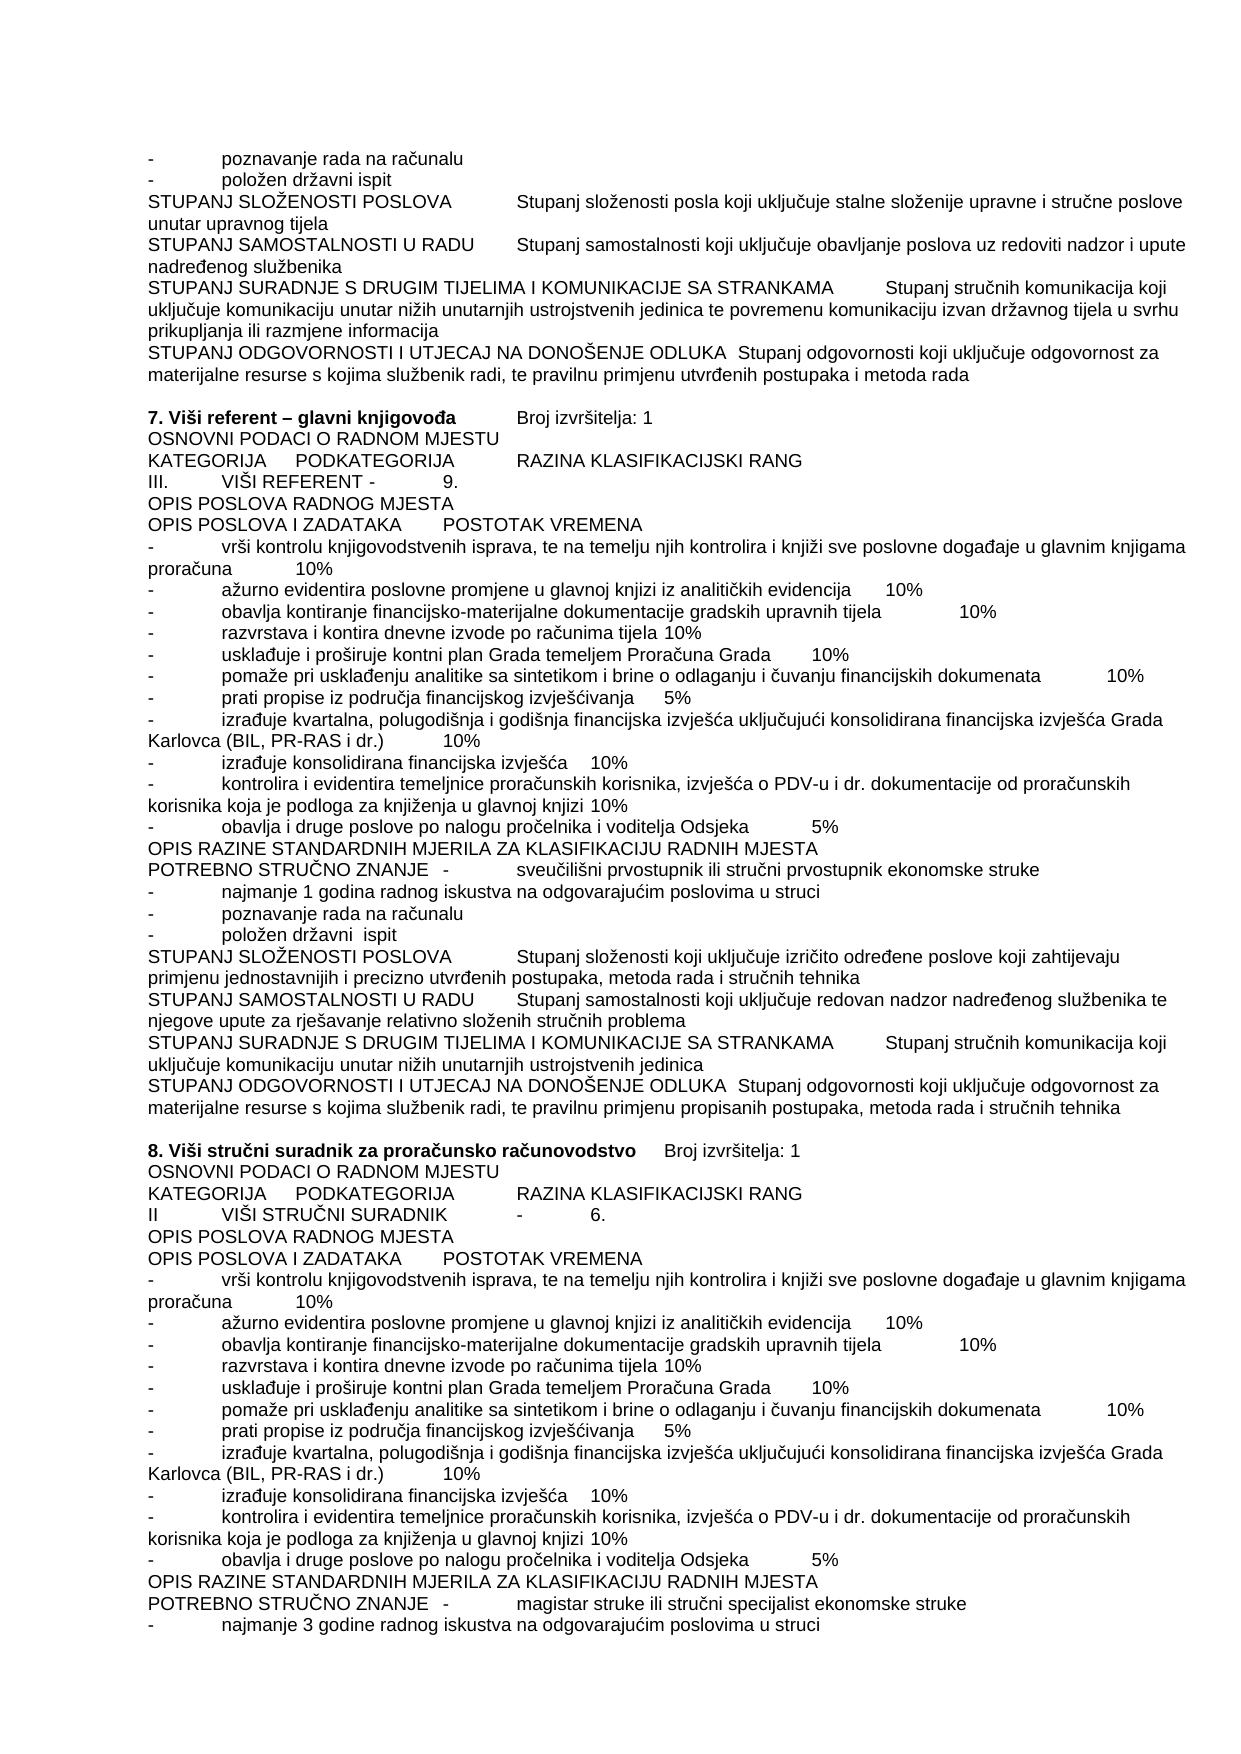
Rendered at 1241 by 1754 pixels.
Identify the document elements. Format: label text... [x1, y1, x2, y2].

text - prati propise iz područja financijskog izvješćivanja 5% [148, 1420, 1196, 1441]
text OPIS RAZINE STANDARDNIH MJERILA ZA KLASIFIKACIJU RADNIH MJESTA [148, 838, 1196, 859]
text III. VIŠI REFERENT - 9. [148, 471, 1196, 493]
text STUPANJ SURADNJE S DRUGIM TIJELIMA I KOMUNIKACIJE SA STRANKAMA Stupanj stručnih komunikacija koji uključuje komunikaciju unutar nižih unutarnjih ustrojstvenih jedinica te povremenu komunikaciju izvan državnog tijela u svrhu prikupljanja ili razmjene informacija [148, 277, 1196, 342]
text - obavlja kontiranje financijsko-materijalne dokumentacije gradskih upravnih tijela 10% [148, 601, 1196, 622]
text - obavlja kontiranje financijsko-materijalne dokumentacije gradskih upravnih tijela 10% [148, 1334, 1196, 1355]
text - izrađuje konsolidirana financijska izvješća 10% [148, 1484, 1196, 1506]
text OSNOVNI PODACI O RADNOM MJESTU [148, 1161, 1196, 1183]
text STUPANJ ODGOVORNOSTI I UTJECAJ NA DONOŠENJE ODLUKA Stupanj odgovornosti koji uključuje odgovornost za materijalne resurse s kojima službenik radi, te pravilnu primjenu utvrđenih postupaka i metoda rada [148, 342, 1196, 385]
text STUPANJ SLOŽENOSTI POSLOVA Stupanj složenosti koji uključuje izričito određene poslove koji zahtijevaju primjenu jednostavnijih i precizno utvrđenih postupaka, metoda rada i stručnih tehnika [148, 946, 1196, 989]
text - obavlja i druge poslove po nalogu pročelnika i voditelja Odsjeka 5% [148, 1549, 1196, 1571]
text STUPANJ SURADNJE S DRUGIM TIJELIMA I KOMUNIKACIJE SA STRANKAMA Stupanj stručnih komunikacija koji uključuje komunikaciju unutar nižih unutarnjih ustrojstvenih jedinica [148, 1032, 1196, 1075]
text STUPANJ ODGOVORNOSTI I UTJECAJ NA DONOŠENJE ODLUKA Stupanj odgovornosti koji uključuje odgovornost za materijalne resurse s kojima službenik radi, te pravilnu primjenu propisanih postupaka, metoda rada i stručnih tehnika [148, 1075, 1196, 1118]
text OSNOVNI PODACI O RADNOM MJESTU [148, 428, 1196, 449]
text - kontrolira i evidentira temeljnice proračunskih korisnika, izvješća o PDV-u i dr. dokumentacije od proračunskih korisnika koja je podloga za knjiženja u glavnoj knjizi 10% [148, 1506, 1196, 1549]
text - pomaže pri usklađenju analitike sa sintetikom i brine o odlaganju i čuvanju financijskih dokumenata 10% [148, 1398, 1196, 1420]
text - vrši kontrolu knjigovodstvenih isprava, te na temelju njih kontrolira i knjiži sve poslovne događaje u glavnim knjigama proračuna 10% [148, 536, 1196, 579]
text - položen državni ispit [148, 169, 1196, 191]
text STUPANJ SAMOSTALNOSTI U RADU Stupanj samostalnosti koji uključuje redovan nadzor nadređenog službenika te njegove upute za rješavanje relativno složenih stručnih problema [148, 989, 1196, 1032]
text - izrađuje konsolidirana financijska izvješća 10% [148, 751, 1196, 773]
text KATEGORIJA PODKATEGORIJA RAZINA KLASIFIKACIJSKI RANG [148, 449, 1196, 471]
text - kontrolira i evidentira temeljnice proračunskih korisnika, izvješća o PDV-u i dr. dokumentacije od proračunskih korisnika koja je podloga za knjiženja u glavnoj knjizi 10% [148, 773, 1196, 816]
text - razvrstava i kontira dnevne izvode po računima tijela 10% [148, 1355, 1196, 1377]
text STUPANJ SLOŽENOSTI POSLOVA Stupanj složenosti posla koji uključuje stalne složenije upravne i stručne poslove unutar upravnog tijela [148, 191, 1196, 234]
text POTREBNO STRUČNO ZNANJE - sveučilišni prvostupnik ili stručni prvostupnik ekonomske struke [148, 859, 1196, 881]
text - poznavanje rada na računalu [148, 902, 1196, 924]
text - pomaže pri usklađenju analitike sa sintetikom i brine o odlaganju i čuvanju financijskih dokumenata 10% [148, 665, 1196, 687]
text - razvrstava i kontira dnevne izvode po računima tijela 10% [148, 622, 1196, 644]
text - usklađuje i proširuje kontni plan Grada temeljem Proračuna Grada 10% [148, 644, 1196, 665]
text - najmanje 1 godina radnog iskustva na odgovarajućim poslovima u struci [148, 881, 1196, 902]
text KATEGORIJA PODKATEGORIJA RAZINA KLASIFIKACIJSKI RANG [148, 1183, 1196, 1204]
text - ažurno evidentira poslovne promjene u glavnoj knjizi iz analitičkih evidencija 10% [148, 1312, 1196, 1334]
text - izrađuje kvartalna, polugodišnja i godišnja financijska izvješća uključujući konsolidirana financijska izvješća Grada Karlovca (BIL, PR-RAS i dr.) 10% [148, 1441, 1196, 1484]
text STUPANJ SAMOSTALNOSTI U RADU Stupanj samostalnosti koji uključuje obavljanje poslova uz redoviti nadzor i upute nadređenog službenika [148, 234, 1196, 277]
text OPIS POSLOVA RADNOG MJESTA [148, 1226, 1196, 1247]
text - vrši kontrolu knjigovodstvenih isprava, te na temelju njih kontrolira i knjiži sve poslovne događaje u glavnim knjigama proračuna 10% [148, 1269, 1196, 1312]
text OPIS POSLOVA I ZADATAKA POSTOTAK VREMENA [148, 514, 1196, 536]
text - usklađuje i proširuje kontni plan Grada temeljem Proračuna Grada 10% [148, 1377, 1196, 1398]
text II VIŠI STRUČNI SURADNIK - 6. [148, 1204, 1196, 1226]
text POTREBNO STRUČNO ZNANJE - magistar struke ili stručni specijalist ekonomske struke [148, 1592, 1196, 1614]
text OPIS RAZINE STANDARDNIH MJERILA ZA KLASIFIKACIJU RADNIH MJESTA [148, 1571, 1196, 1592]
text - najmanje 3 godine radnog iskustva na odgovarajućim poslovima u struci [148, 1614, 1196, 1636]
text - obavlja i druge poslove po nalogu pročelnika i voditelja Odsjeka 5% [148, 816, 1196, 838]
text - poznavanje rada na računalu [148, 148, 1196, 169]
text - izrađuje kvartalna, polugodišnja i godišnja financijska izvješća uključujući konsolidirana financijska izvješća Grada Karlovca (BIL, PR-RAS i dr.) 10% [148, 708, 1196, 751]
text OPIS POSLOVA I ZADATAKA POSTOTAK VREMENA [148, 1247, 1196, 1269]
text - položen državni ispit [148, 924, 1196, 946]
text - ažurno evidentira poslovne promjene u glavnoj knjizi iz analitičkih evidencija 10% [148, 579, 1196, 601]
text 8. Viši stručni suradnik za proračunsko računovodstvo Broj izvršitelja: 1 [148, 1139, 1196, 1161]
text - prati propise iz područja financijskog izvješćivanja 5% [148, 687, 1196, 708]
text 7. Viši referent – glavni knjigovođa Broj izvršitelja: 1 [148, 406, 1196, 428]
text OPIS POSLOVA RADNOG MJESTA [148, 493, 1196, 514]
